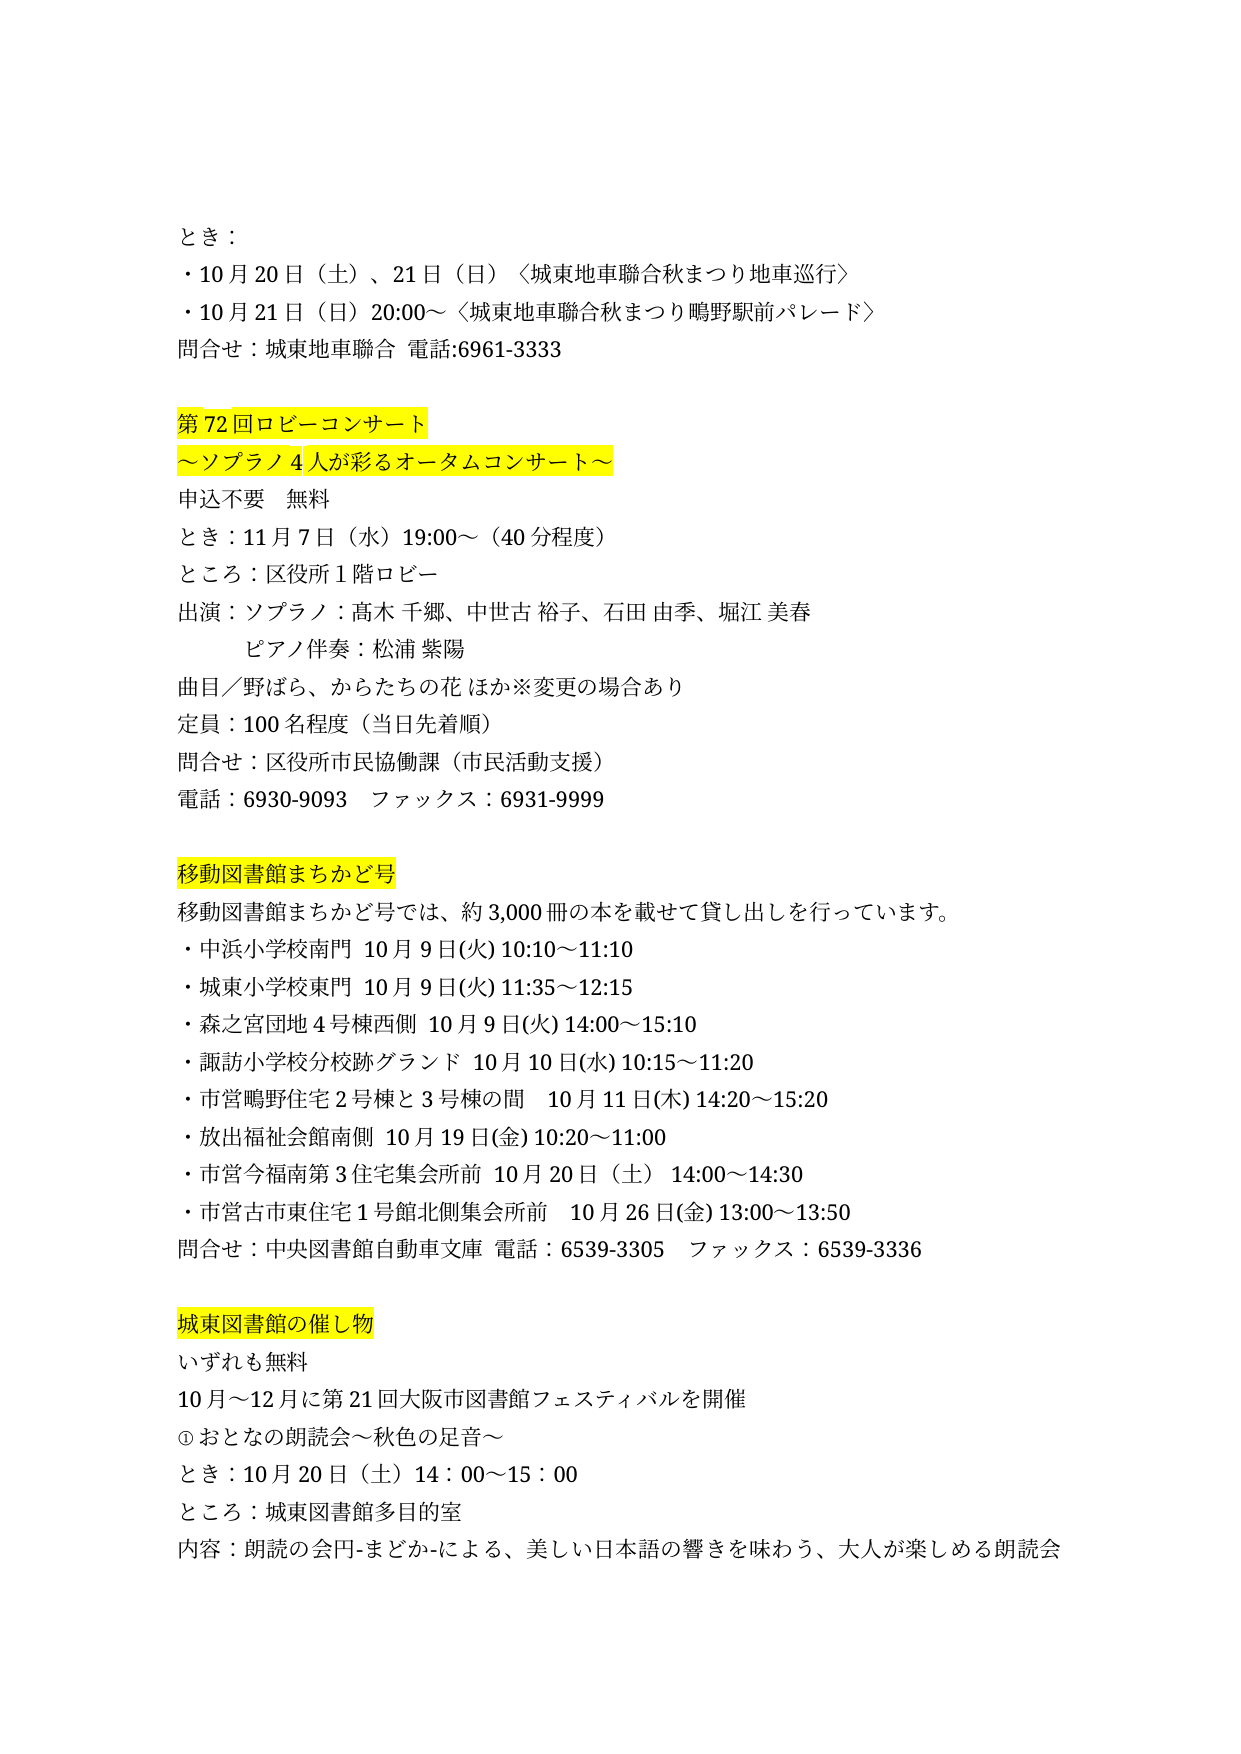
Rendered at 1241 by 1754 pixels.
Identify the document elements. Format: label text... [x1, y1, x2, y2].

text とき： [177, 217, 1063, 254]
text ピアノ伴奏：松浦 紫陽 [177, 629, 1063, 667]
text ・放出福祉会館南側 10月19日(金) 10:20～11:00 [177, 1117, 1063, 1154]
text 10月～12月に第21回大阪市図書館フェスティバルを開催 [177, 1379, 1063, 1417]
text ・森之宮団地4号棟西側 10月9日(火) 14:00～15:10 [177, 1004, 1063, 1042]
text 電話：6930-9093 ファックス：6931-9999 [177, 779, 1063, 817]
text 曲目／野ばら、からたちの花 ほか※変更の場合あり [177, 667, 1063, 704]
text 問合せ：区役所市民協働課（市民活動支援） [177, 742, 1063, 779]
text 移動図書館まちかど号では、約3,000冊の本を載せて貸し出しを行っています。 [177, 892, 1063, 929]
text 出演：ソプラノ：髙木 千郷、中世古 裕子、石田 由季、堀江 美春 [177, 592, 1063, 629]
text 定員：100名程度（当日先着順） [177, 704, 1063, 742]
text ところ：区役所１階ロビー [177, 554, 1063, 592]
text ・市営古市東住宅1号館北側集会所前 10月26日(金) 13:00～13:50 [177, 1192, 1063, 1229]
text ～ソプラノ4人が彩るオータムコンサート～ [177, 442, 1063, 479]
text ・中浜小学校南門 10月 9日(火) 10:10～11:10 [177, 929, 1063, 967]
text 問合せ：中央図書館自動車文庫 電話：6539-3305 ファックス：6539-3336 [177, 1229, 1063, 1267]
text ・市営鴫野住宅2号棟と3号棟の間 10月11日(木) 14:20～15:20 [177, 1079, 1063, 1117]
text ①おとなの朗読会〜秋色の足音〜 [177, 1417, 1063, 1454]
text ・10月21日（日）20:00～〈城東地車聯合秋まつり鴫野駅前パレード〉 [177, 292, 1063, 329]
text 問合せ：城東地車聯合 電話:6961-3333 [177, 329, 1063, 367]
text とき：10月20日（土）14：00～15：00 [177, 1454, 1063, 1492]
text 城東図書館の催し物 [177, 1304, 1063, 1342]
text ・市営今福南第3住宅集会所前 10月20日（土） 14:00～14:30 [177, 1154, 1063, 1192]
text いずれも無料 [177, 1342, 1063, 1379]
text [177, 1529, 1063, 1567]
text ・10月20日（土）、21日（日）〈城東地車聯合秋まつり地車巡行〉 [177, 254, 1063, 292]
text 第72回ロビーコンサート [177, 404, 1063, 442]
text 申込不要 無料 [177, 479, 1063, 517]
text 移動図書館まちかど号 [177, 854, 1063, 892]
text とき：11月7日（水）19:00～（40分程度） [177, 517, 1063, 554]
text ところ：城東図書館多目的室 [177, 1492, 1063, 1529]
text ・城東小学校東門 10月 9日(火) 11:35～12:15 [177, 967, 1063, 1004]
text ・諏訪小学校分校跡グランド 10月10日(水) 10:15～11:20 [177, 1042, 1063, 1079]
